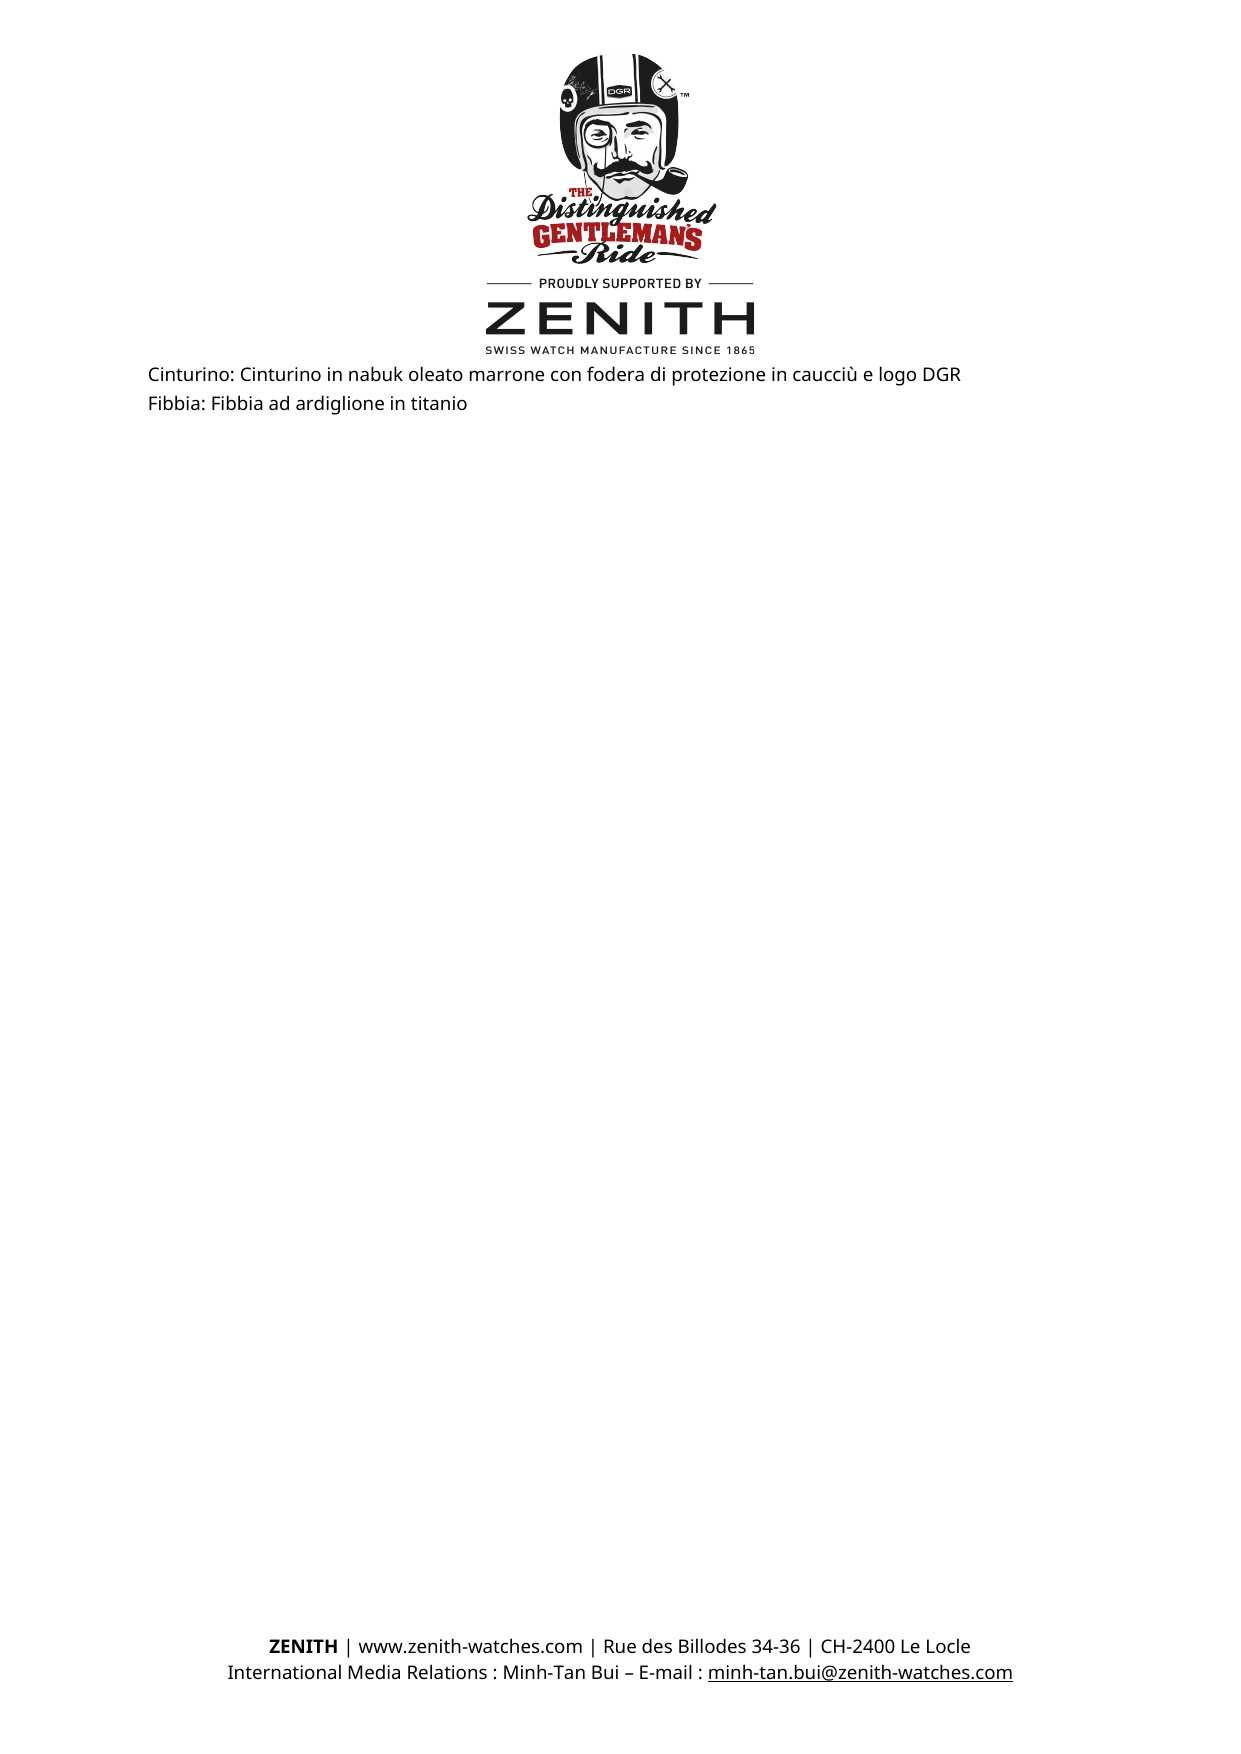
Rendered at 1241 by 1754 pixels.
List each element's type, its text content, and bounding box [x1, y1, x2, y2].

text Cinturino: Cinturino in nabuk oleato marrone con fodera di protezione in caucciù e logo DGR [148, 361, 1093, 386]
picture [479, 53, 761, 361]
text Fibbia: Fibbia ad ardiglione in titanio [148, 390, 1093, 416]
